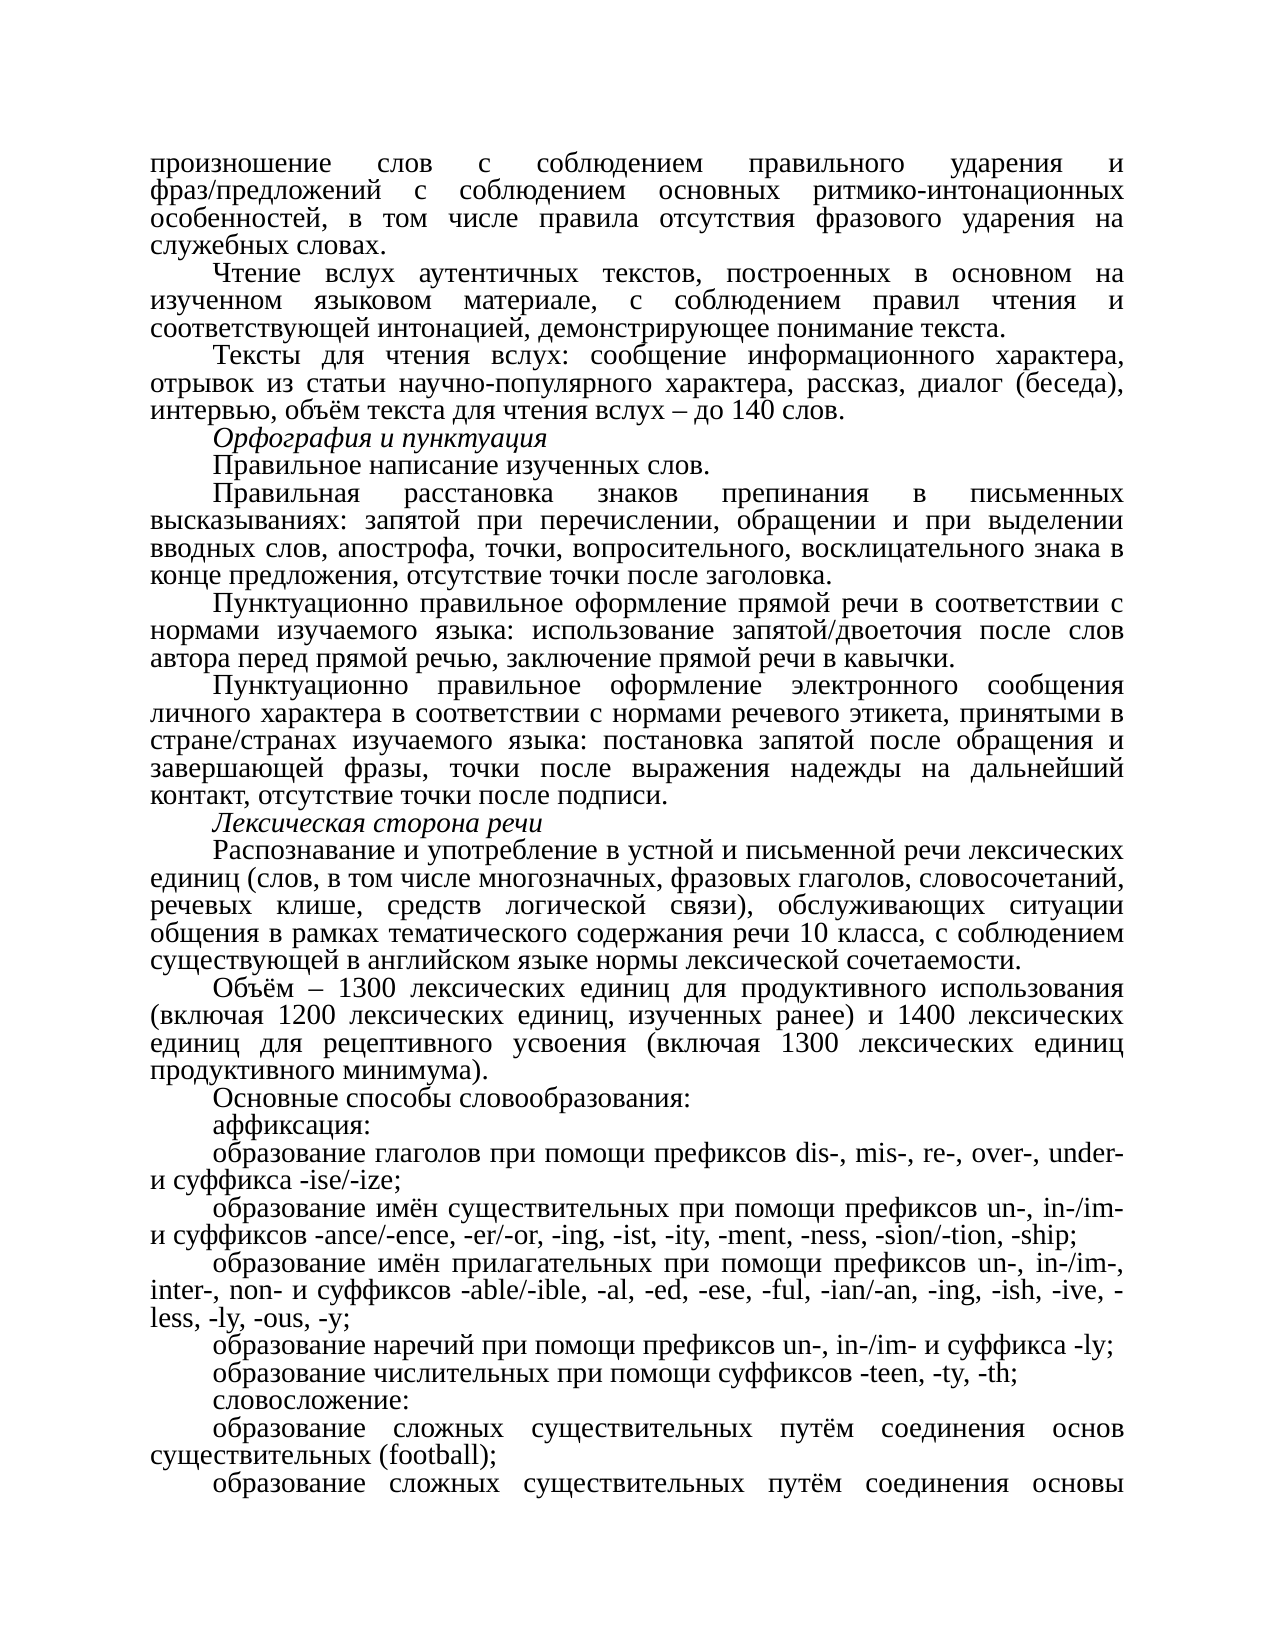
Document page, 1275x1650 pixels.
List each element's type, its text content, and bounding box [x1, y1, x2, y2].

text Орфография и пунктуация [150, 425, 1125, 452]
text образование имён прилагательных при помощи префиксов un-, in-/im-, inter-, non- и суффиксов -able/-ible, -al, -ed, -ese, -ful, -ian/-an, -ing, -ish, -ive, -less, -ly, -ous, -y; [150, 1250, 1125, 1332]
text Пунктуационно правильное оформление электронного сообщения личного характера в соответствии с нормами речевого этикета, принятыми в стране/странах изучаемого языка: постановка запятой после обращения и завершающей фразы, точки после выражения надежды на дальнейший контакт, отсутствие точки после подписи. [150, 672, 1125, 810]
text Тексты для чтения вслух: сообщение информационного характера, отрывок из статьи научно-популярного характера, рассказ, диалог (беседа), интервью, объём текста для чтения вслух – до 140 слов. [150, 342, 1125, 425]
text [150, 150, 1125, 260]
text Основные способы словообразования: [150, 1085, 1125, 1112]
text Чтение вслух аутентичных текстов, построенных в основном на изученном языковом материале, с соблюдением правил чтения и соответствующей интонацией, демонстрирующее понимание текста. [150, 260, 1125, 342]
text образование сложных существительных путём соединения основ существительных (football); [150, 1415, 1125, 1470]
text Пунктуационно правильное оформление прямой речи в соответствии с нормами изучаемого языка: использование запятой/двоеточия после слов автора перед прямой речью, заключение прямой речи в кавычки. [150, 590, 1125, 672]
text Правильная расстановка знаков препинания в письменных высказываниях: запятой при перечислении, обращении и при выделении вводных слов, апострофа, точки, вопросительного, восклицательного знака в конце предложения, отсутствие точки после заголовка. [150, 480, 1125, 590]
text образование имён существительных при помощи префиксов un-, in-/im- и суффиксов -ance/-ence, -er/-or, -ing, -ist, -ity, -ment, -ness, -sion/-tion, -ship; [150, 1195, 1125, 1250]
text аффиксация: [150, 1112, 1125, 1140]
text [150, 1470, 1125, 1497]
text образование числительных при помощи суффиксов -teen, -ty, -th; [150, 1360, 1125, 1387]
text образование глаголов при помощи префиксов dis-, mis-, re-, over-, under- и суффикса -ise/-ize; [150, 1140, 1125, 1195]
text Распознавание и употребление в устной и письменной речи лексических единиц (слов, в том числе многозначных, фразовых глаголов, словосочетаний, речевых клише, средств логической связи), обслуживающих ситуации общения в рамках тематического содержания речи 10 класса, с соблюдением существующей в английском языке нормы лексической сочетаемости. [150, 837, 1125, 975]
text Объём – 1300 лексических единиц для продуктивного использования (включая 1200 лексических единиц, изученных ранее) и 1400 лексических единиц для рецептивного усвоения (включая 1300 лексических единиц продуктивного минимума). [150, 975, 1125, 1085]
text образование наречий при помощи префиксов un-, in-/im- и суффикса -ly; [150, 1332, 1125, 1360]
text Правильное написание изученных слов. [150, 452, 1125, 480]
text словосложение: [150, 1387, 1125, 1415]
text Лексическая сторона речи [150, 810, 1125, 837]
